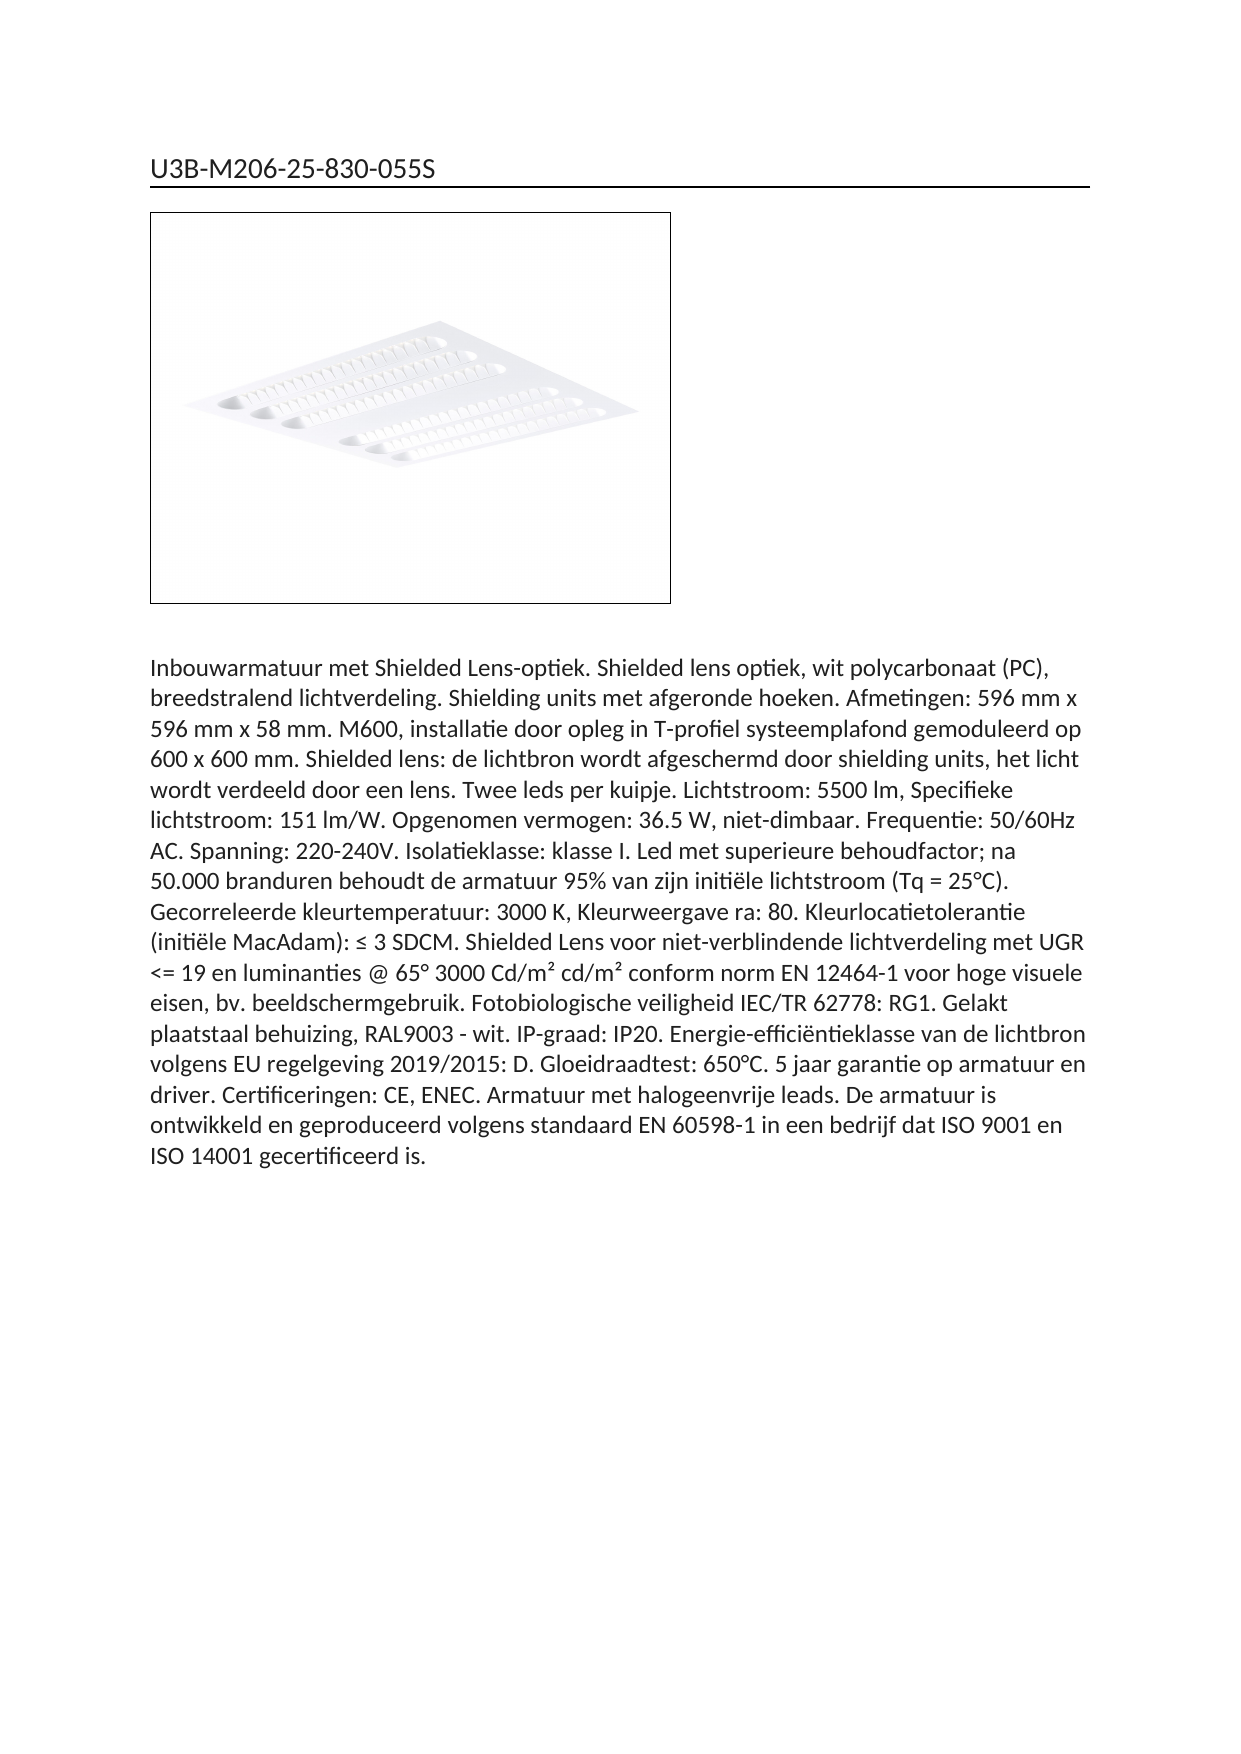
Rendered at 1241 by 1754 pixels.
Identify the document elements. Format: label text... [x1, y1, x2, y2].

picture [151, 213, 670, 603]
text U3B-M206-25-830-055S [150, 150, 1090, 186]
text Inbouwarmatuur met Shielded Lens-optiek. Shielded lens optiek, wit polycarbonaat (PC), breedstralend lichtverdeling. Shielding units met afgeronde hoeken. Afmetingen: 596 mm x 596 mm x 58 mm. M600, installatie door opleg in T-profiel systeemplafond gemoduleerd op 600 x 600 mm. Shielded lens: de lichtbron wordt afgeschermd door shielding units, het licht wordt verdeeld door een lens. Twee leds per kuipje. Lichtstroom: 5500 lm, Specifieke lichtstroom: 151 lm/W. Opgenomen vermogen: 36.5 W, niet-dimbaar. Frequentie: 50/60Hz AC. Spanning: 220-240V. Isolatieklasse: klasse I. Led met superieure behoudfactor; na 50.000 branduren behoudt de armatuur 95% van zijn initiële lichtstroom (Tq = 25°C). Gecorreleerde kleurtemperatuur: 3000 K, Kleurweergave ra: 80. Kleurlocatietolerantie (initiële MacAdam): ≤ 3 SDCM. Shielded Lens voor niet-verblindende lichtverdeling met UGR <= 19 en luminanties @ 65° 3000 Cd/m² cd/m² conform norm EN 12464-1 voor hoge visuele eisen, bv. beeldschermgebruik. Fotobiologische veiligheid IEC/TR 62778: RG1. Gelakt plaatstaal behuizing, RAL9003 - wit. IP-graad: IP20. Energie-efficiëntieklasse van de lichtbron volgens EU regelgeving 2019/2015: D. Gloeidraadtest: 650°C. 5 jaar garantie op armatuur en driver. Certificeringen: CE, ENEC. Armatuur met halogeenvrije leads. De armatuur is ontwikkeld en geproduceerd volgens standaard EN 60598-1 in een bedrijf dat ISO 9001 en ISO 14001 gecertificeerd is. [150, 652, 1090, 1171]
